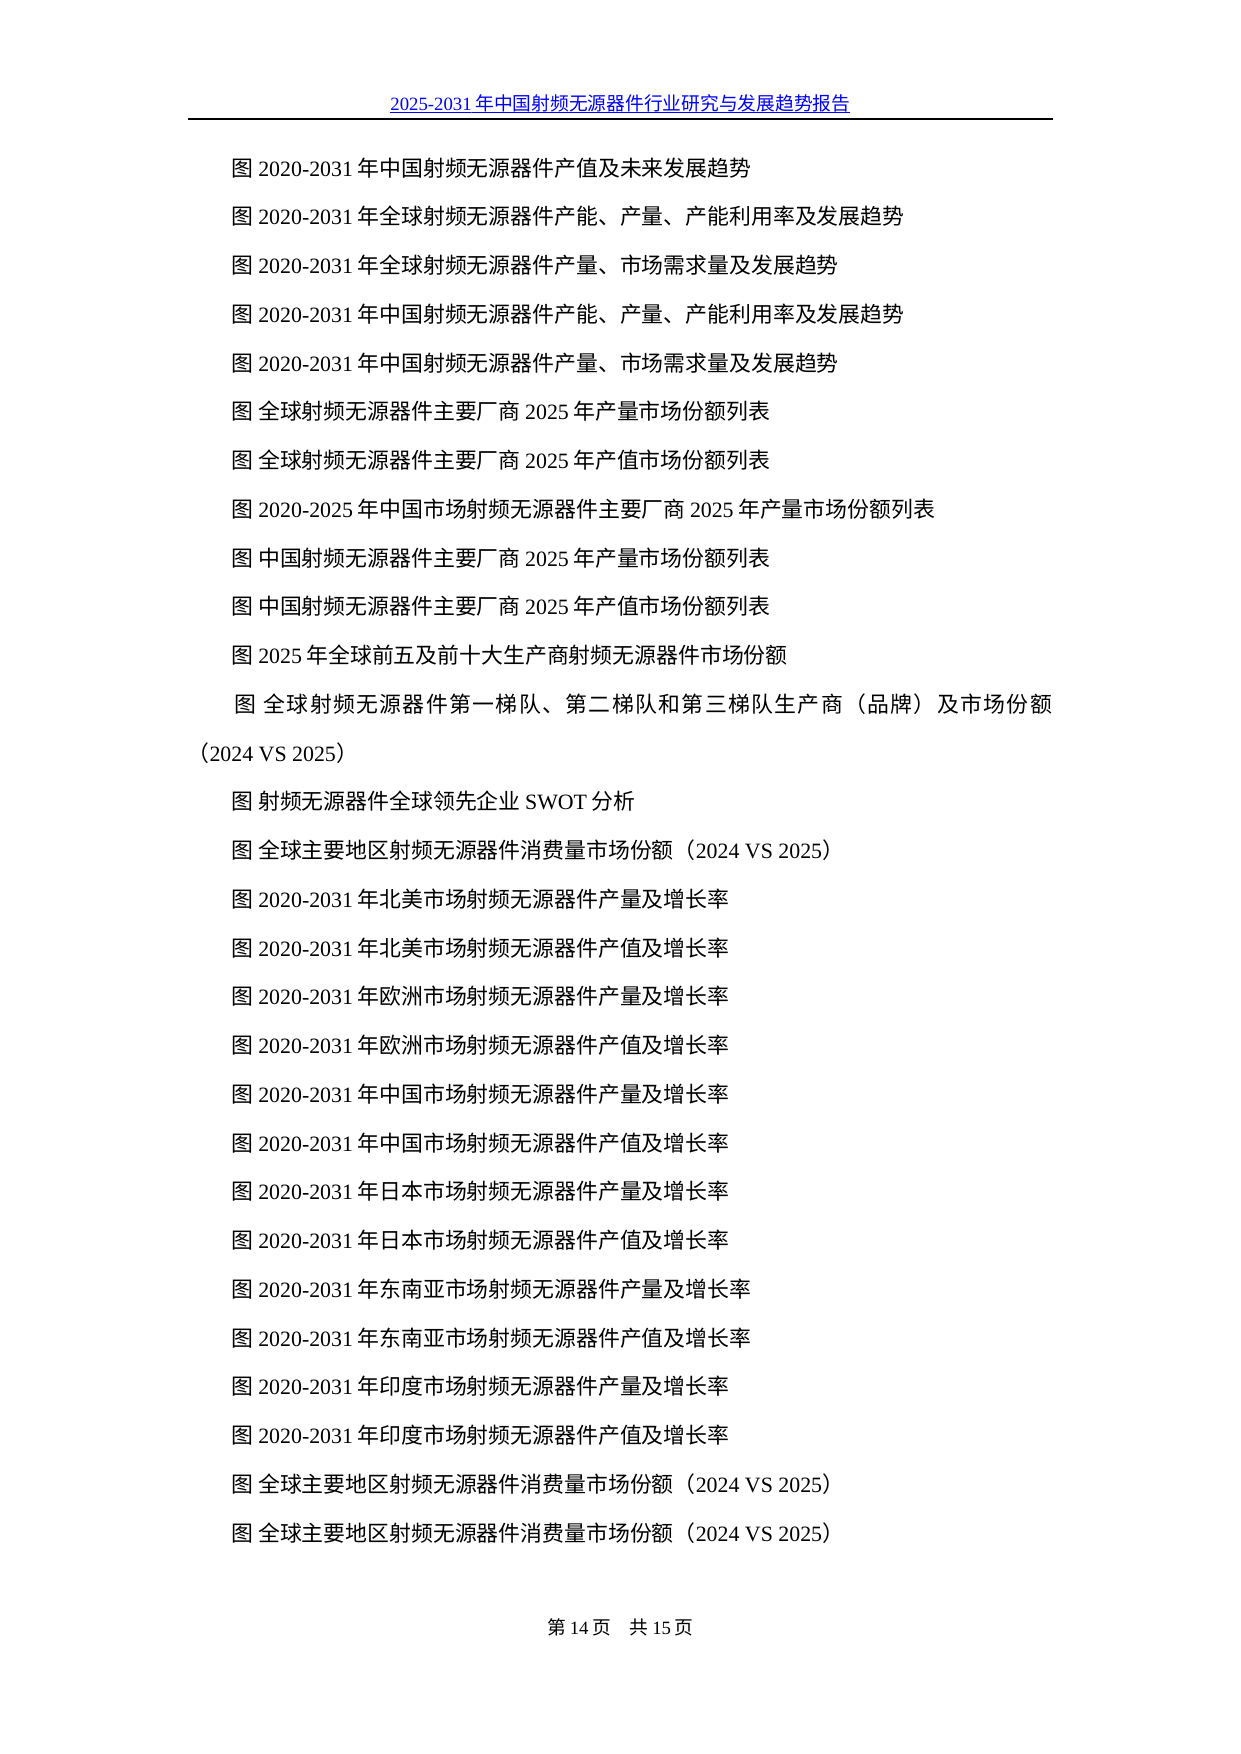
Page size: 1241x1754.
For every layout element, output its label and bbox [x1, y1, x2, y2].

text [187, 150, 1053, 1548]
